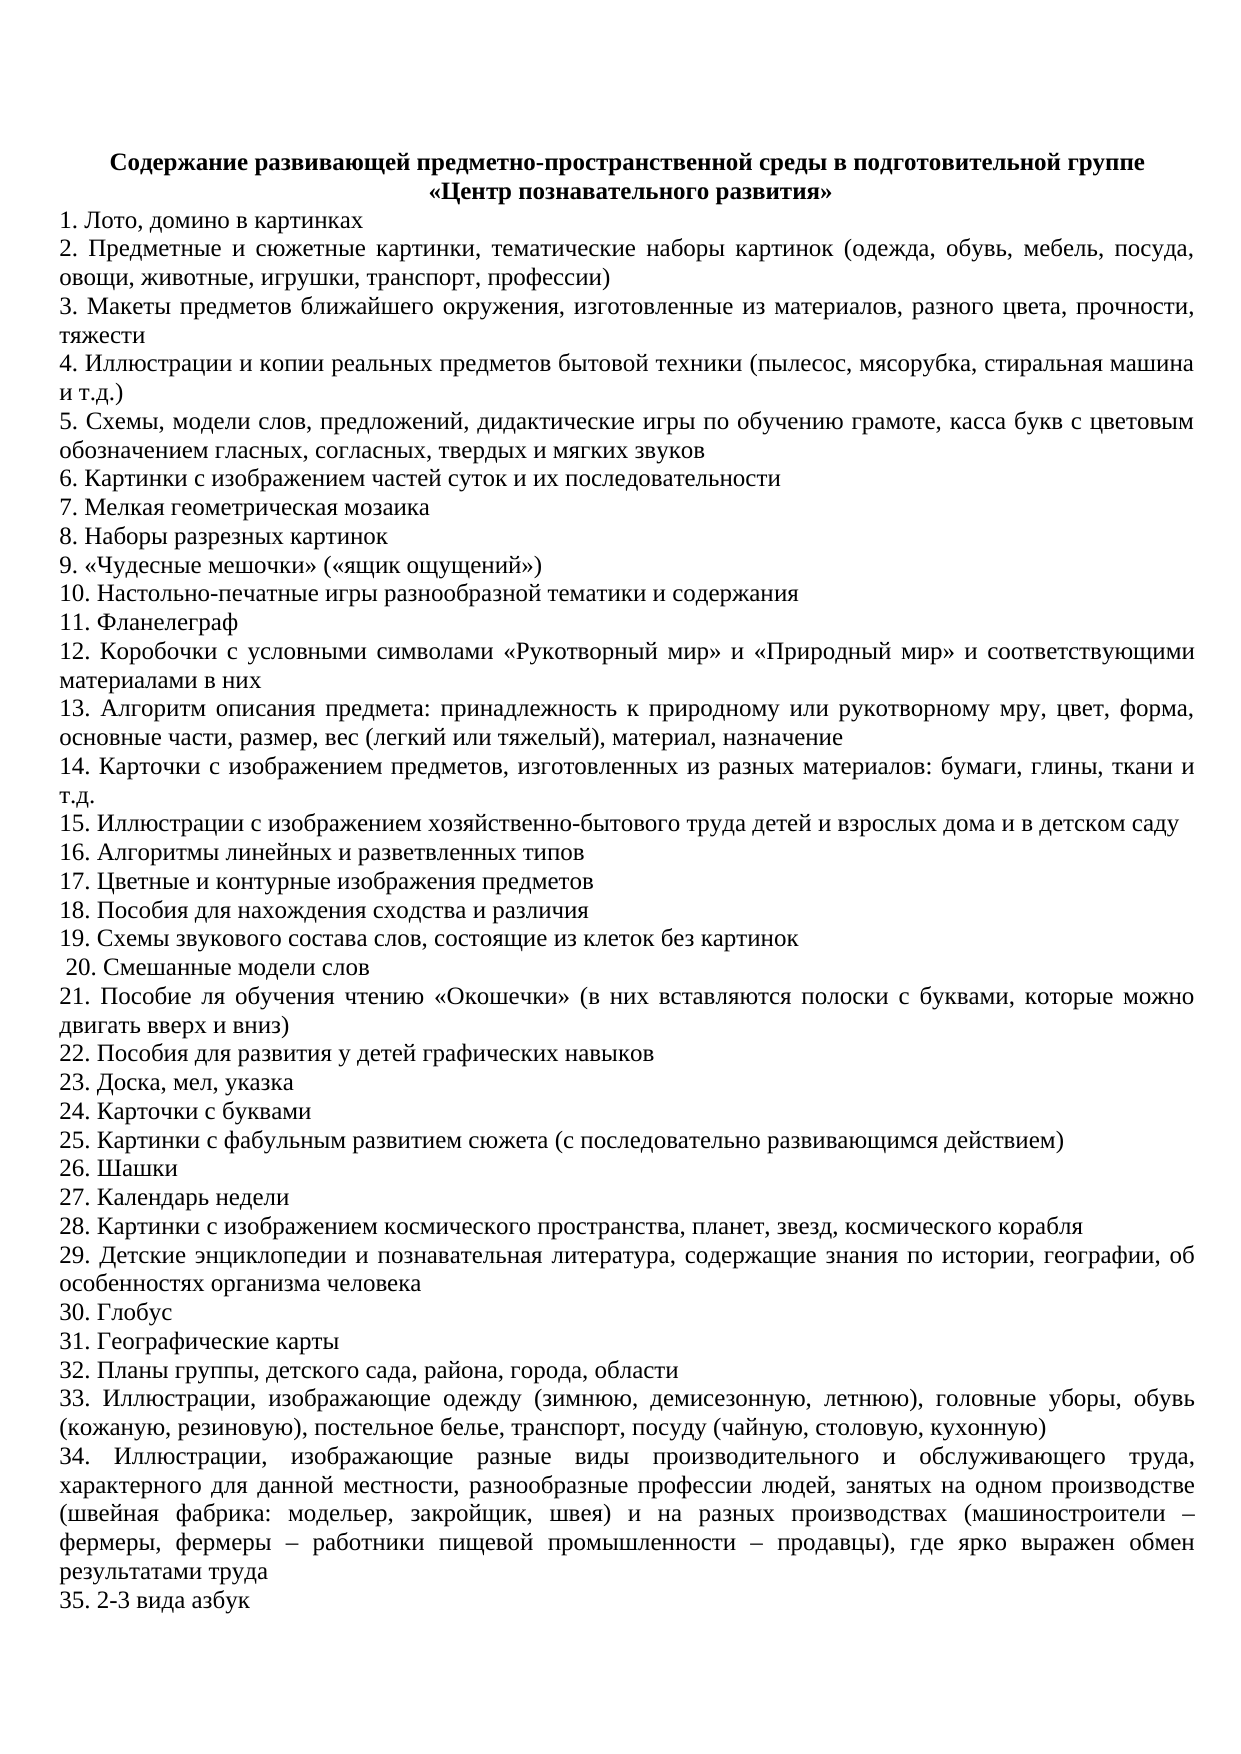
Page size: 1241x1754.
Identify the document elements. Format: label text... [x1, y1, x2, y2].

text 5. Схемы, модели слов, предложений, дидактические игры по обучению грамоте, касса букв с цветовым обозначением гласных, согласных, твердых и мягких звуков [59, 406, 1196, 463]
text 19. Схемы звукового состава слов, состоящие из клеток без картинок [59, 923, 1196, 952]
text 28. Картинки с изображением космического пространства, планет, звезд, космического корабля [59, 1211, 1196, 1240]
text 26. Шашки [59, 1153, 1196, 1182]
text 22. Пособия для развития у детей графических навыков [59, 1038, 1196, 1067]
text 25. Картинки с фабульным развитием сюжета (с последовательно развивающимся действием) [59, 1125, 1196, 1153]
text 10. Настольно-печатные игры разнообразной тематики и содержания [59, 578, 1196, 607]
text 17. Цветные и контурные изображения предметов [59, 866, 1196, 895]
text 15. Иллюстрации с изображением хозяйственно-бытового труда детей и взрослых дома и в детском саду [59, 808, 1196, 837]
text 31. Географические карты [59, 1326, 1196, 1355]
text 7. Мелкая геометрическая мозаика [59, 492, 1196, 521]
text 16. Алгоритмы линейных и разветвленных типов [59, 837, 1196, 866]
text 1. Лото, домино в картинках [59, 205, 1196, 233]
text 6. Картинки с изображением частей суток и их последовательности [59, 463, 1196, 492]
text 24. Карточки с буквами [59, 1096, 1196, 1125]
text 29. Детские энциклопедии и познавательная литература, содержащие знания по истории, географии, об особенностях организма человека [59, 1240, 1196, 1297]
text 13. Алгоритм описания предмета: принадлежность к природному или рукотворному мру, цвет, форма, основные части, размер, вес (легкий или тяжелый), материал, назначение [59, 693, 1196, 751]
text 11. Фланелеграф [59, 607, 1196, 636]
text 34. Иллюстрации, изображающие разные виды производительного и обслуживающего труда, характерного для данной местности, разнообразные профессии людей, занятых на одном производстве (швейная фабрика: модельер, закройщик, швея) и на разных производствах (машиностроители – фермеры, фермеры – работники пищевой промышленности – продавцы), где ярко выражен обмен результатами труда [59, 1441, 1196, 1585]
text 23. Доска, мел, указка [59, 1067, 1196, 1096]
text 32. Планы группы, детского сада, района, города, области [59, 1355, 1196, 1383]
text «Центр познавательного развития» [59, 176, 1196, 205]
text 14. Карточки с изображением предметов, изготовленных из разных материалов: бумаги, глины, ткани и т.д. [59, 751, 1196, 808]
text 33. Иллюстрации, изображающие одежду (зимнюю, демисезонную, летнюю), головные уборы, обувь (кожаную, резиновую), постельное белье, транспорт, посуду (чайную, столовую, кухонную) [59, 1383, 1196, 1441]
text 9. «Чудесные мешочки» («ящик ощущений») [59, 550, 1196, 578]
text Содержание развивающей предметно-пространственной среды в подготовительной группе [59, 147, 1196, 176]
text 2. Предметные и сюжетные картинки, тематические наборы картинок (одежда, обувь, мебель, посуда, овощи, животные, игрушки, транспорт, профессии) [59, 233, 1196, 291]
text 35. 2-3 вида азбук [59, 1585, 1196, 1613]
text 18. Пособия для нахождения сходства и различия [59, 895, 1196, 923]
text 20. Смешанные модели слов [59, 952, 1196, 981]
text 27. Календарь недели [59, 1182, 1196, 1211]
text 8. Наборы разрезных картинок [59, 521, 1196, 550]
text 4. Иллюстрации и копии реальных предметов бытовой техники (пылесос, мясорубка, стиральная машина и т.д.) [59, 348, 1196, 406]
text 30. Глобус [59, 1297, 1196, 1326]
text 3. Макеты предметов ближайшего окружения, изготовленные из материалов, разного цвета, прочности, тяжести [59, 291, 1196, 348]
text 12. Коробочки с условными символами «Рукотворный мир» и «Природный мир» и соответствующими материалами в них [59, 636, 1196, 693]
text 21. Пособие ля обучения чтению «Окошечки» (в них вставляются полоски с буквами, которые можно двигать вверх и вниз) [59, 981, 1196, 1038]
